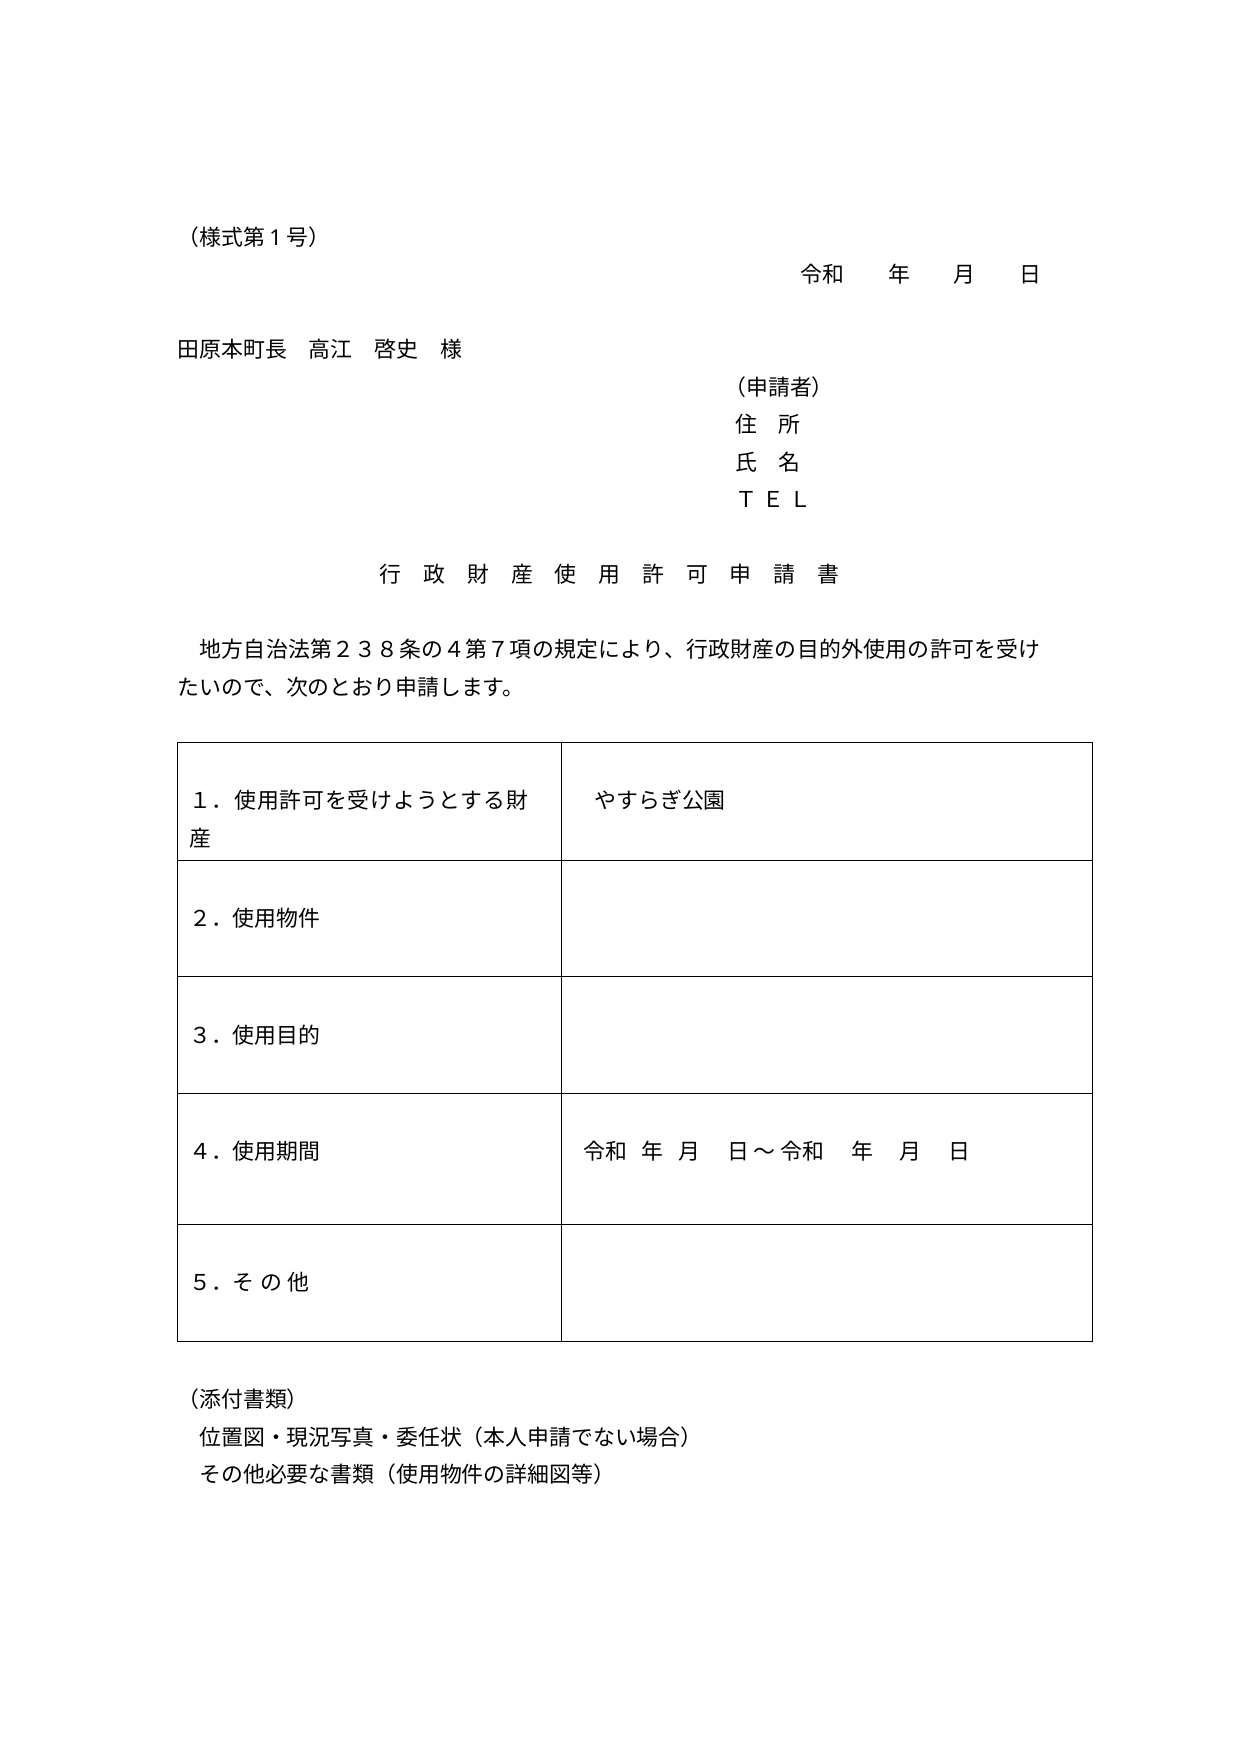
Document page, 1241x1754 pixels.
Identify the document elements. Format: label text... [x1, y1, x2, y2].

text ＴＥＬ [188, 479, 1041, 517]
text 田原本町長 高江 啓史 様 [177, 329, 1041, 367]
text （添付書類） [177, 1379, 1041, 1417]
table_cell ４．使用期間 [178, 1094, 561, 1224]
table_cell [562, 1225, 1092, 1341]
text 住所 [188, 404, 1041, 442]
table_header １．使用許可を受けようとする財産 [178, 743, 561, 860]
table_cell ３．使用目的 [178, 977, 561, 1093]
text 氏名 [188, 442, 1041, 479]
table_cell ５．その他 [178, 1225, 561, 1341]
text その他必要な書類（使用物件の詳細図等） [177, 1454, 1041, 1492]
text （様式第1号） [177, 217, 1041, 254]
text 位置図・現況写真・委任状（本人申請でない場合） [177, 1417, 1041, 1454]
table_header やすらぎ公園 [562, 743, 1092, 860]
text 行 政 財 産 使 用 許 可 申 請 書 [177, 554, 1041, 592]
table_cell 令和 年 月 日 ～ 令和 年 月 日 [562, 1094, 1092, 1224]
table_cell [562, 977, 1092, 1093]
text 令和 年 月 日 [177, 254, 1041, 292]
table_cell [562, 861, 1092, 976]
text 地方自治法第２３８条の４第７項の規定により、行政財産の目的外使用の許可を受けたいので、次のとおり申請します。 [177, 629, 1041, 704]
table_cell ２．使用物件 [178, 861, 561, 976]
text （申請者） [177, 367, 1063, 404]
